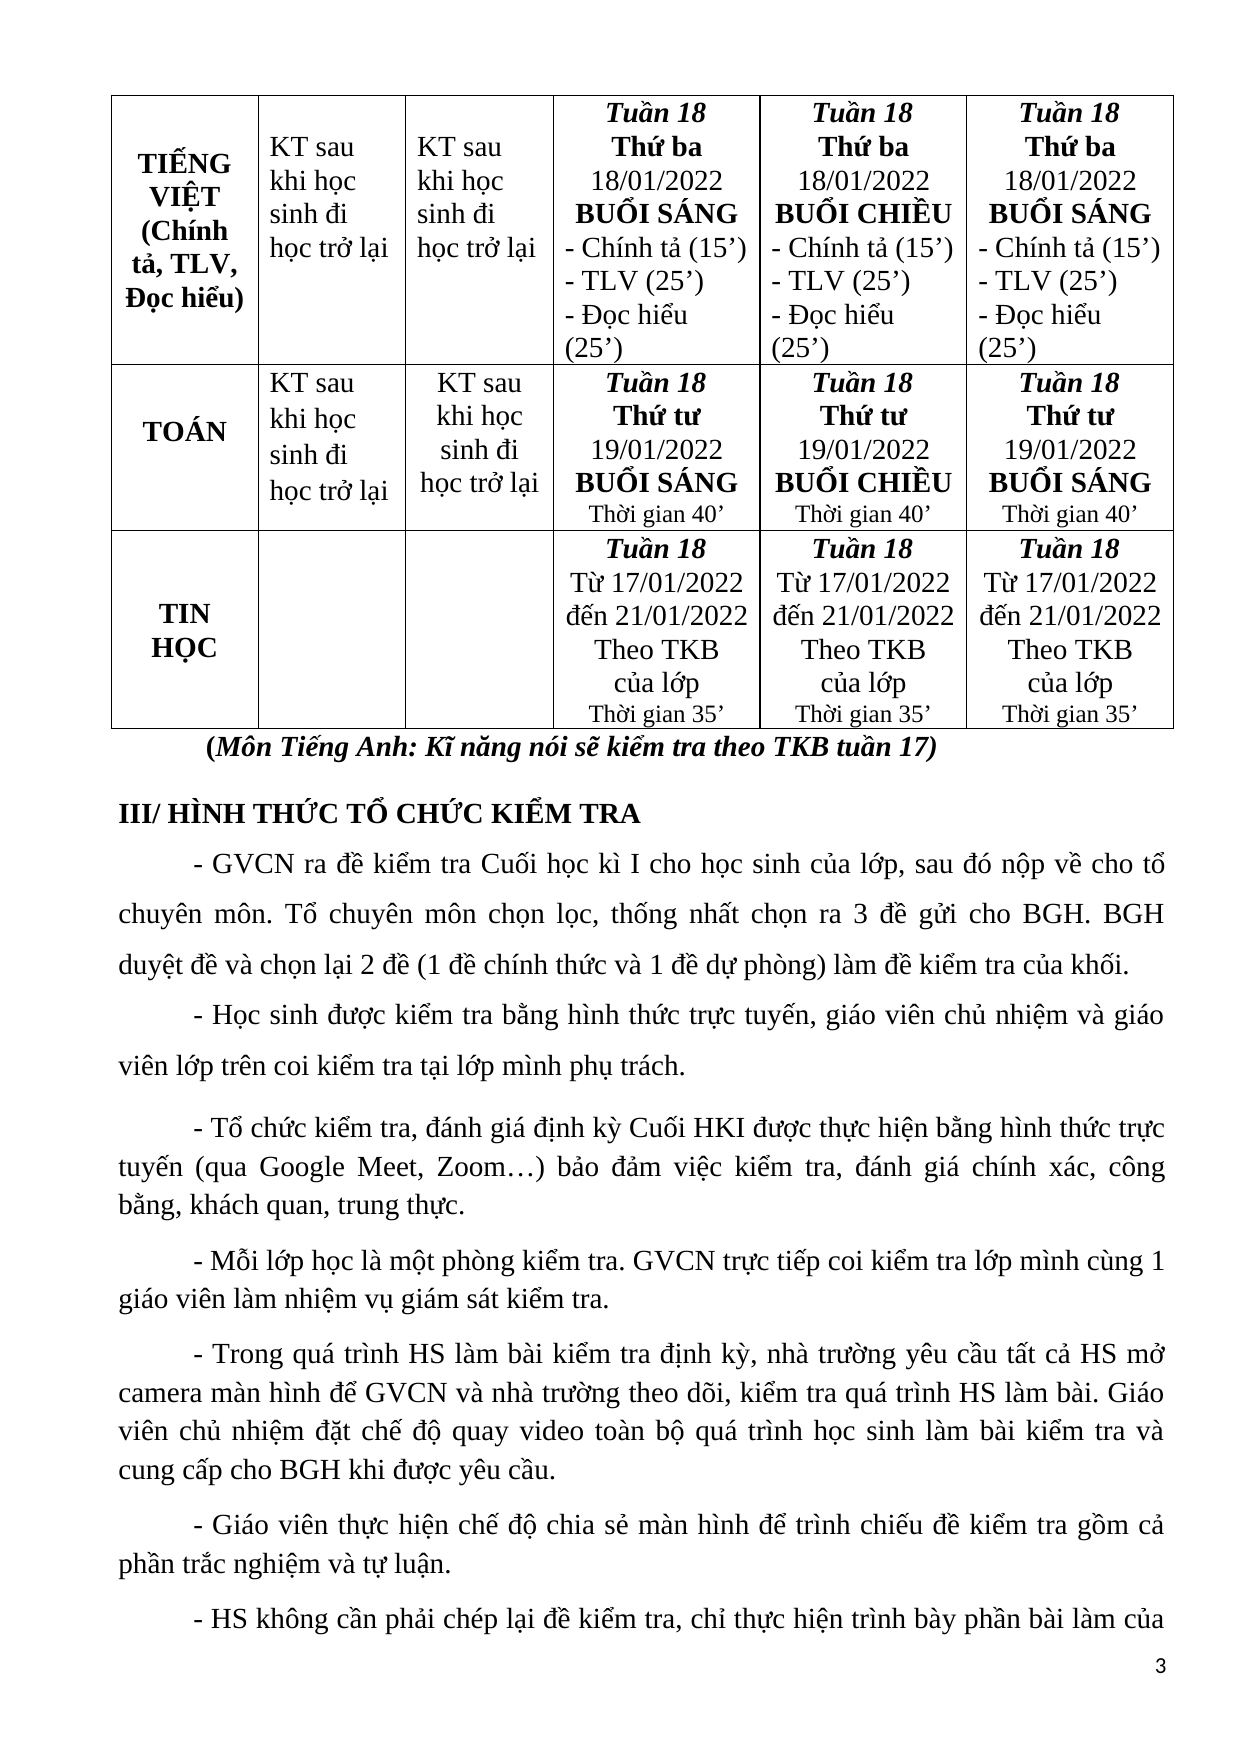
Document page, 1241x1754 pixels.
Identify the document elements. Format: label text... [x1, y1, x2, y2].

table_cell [406, 96, 553, 364]
text - Mỗi lớp học là một phòng kiểm tra. GVCN trực tiếp coi kiểm tra lớp mình cùng 1 giáo viên làm nhiệm vụ giám sát kiểm tra. [118, 1243, 1166, 1315]
table_cell [406, 531, 553, 728]
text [118, 1601, 1166, 1634]
table_cell Tuần 18 Từ 17/01/2022 đến 21/01/2022 Theo TKB của lớp Thời gian 35’ [967, 531, 1173, 728]
text - Học sinh được kiểm tra bằng hình thức trực tuyến, giáo viên chủ nhiệm và giáo viên lớp trên coi kiểm tra tại lớp mình phụ trách. [118, 997, 1166, 1081]
table_cell TOÁN [112, 365, 258, 530]
text - Trong quá trình HS làm bài kiểm tra định kỳ, nhà trường yêu cầu tất cả HS mở camera màn hình để GVCN và nhà trường theo dõi, kiểm tra quá trình HS làm bài. Giáo viên chủ nhiệm đặt chế độ quay video toàn bộ quá trình học sinh làm bài kiểm tra và cung cấp cho BGH khi được yêu cầu. [118, 1336, 1166, 1486]
table_cell Tuần 18 Từ 17/01/2022 đến 21/01/2022 Theo TKB của lớp Thời gian 35’ [554, 531, 759, 728]
text III/ HÌNH THỨC TỔ CHỨC KIỂM TRA [118, 796, 1166, 829]
table_cell Tuần 18 Thứ tư 19/01/2022 BUỔI CHIỀU Thời gian 40’ [761, 365, 966, 530]
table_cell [259, 96, 405, 364]
table_cell [259, 531, 405, 728]
table_cell Tuần 18 Từ 17/01/2022 đến 21/01/2022 Theo TKB của lớp Thời gian 35’ [761, 531, 966, 728]
text - Tổ chức kiểm tra, đánh giá định kỳ Cuối HKI được thực hiện bằng hình thức trực tuyến (qua Google Meet, Zoom…) bảo đảm việc kiểm tra, đánh giá chính xác, công bằng, khách quan, trung thực. [118, 1110, 1166, 1221]
table_cell KT sau khi học sinh đi học trở lại [406, 365, 553, 530]
text - Giáo viên thực hiện chế độ chia sẻ màn hình để trình chiếu đề kiểm tra gồm cả phần trắc nghiệm và tự luận. [118, 1507, 1166, 1579]
text (Môn Tiếng Anh: Kĩ năng nói sẽ kiểm tra theo TKB tuần 17) [118, 729, 1166, 762]
table_cell TIẾNG VIỆT (Chính tả, TLV, Đọc hiểu) [112, 96, 258, 364]
table_cell Tuần 18 Thứ ba 18/01/2022 BUỔI SÁNG - Chính tả (15’) - TLV (25’) - Đọc hiểu (25’) [554, 96, 759, 364]
table_cell Tuần 18 Thứ ba 18/01/2022 BUỔI SÁNG - Chính tả (15’) - TLV (25’) - Đọc hiểu (25’) [967, 96, 1173, 364]
table_cell KT sau khi học sinh đi học trở lại [259, 365, 405, 530]
table_cell Tuần 18 Thứ tư 19/01/2022 BUỔI SÁNG Thời gian 40’ [554, 365, 759, 530]
table_cell Tuần 18 Thứ tư 19/01/2022 BUỔI SÁNG Thời gian 40’ [967, 365, 1173, 530]
table_cell Tuần 18 Thứ ba 18/01/2022 BUỔI CHIỀU - Chính tả (15’) - TLV (25’) - Đọc hiểu (25’) [761, 96, 966, 364]
text - GVCN ra đề kiểm tra Cuối học kì I cho học sinh của lớp, sau đó nộp về cho tổ chuyên môn. Tổ chuyên môn chọn lọc, thống nhất chọn ra 3 đề gửi cho BGH. BGH duyệt đề và chọn lại 2 đề (1 đề chính thức và 1 đề dự phòng) làm đề kiểm tra của khối. [118, 846, 1166, 981]
table_cell TIN HỌC [112, 531, 258, 728]
